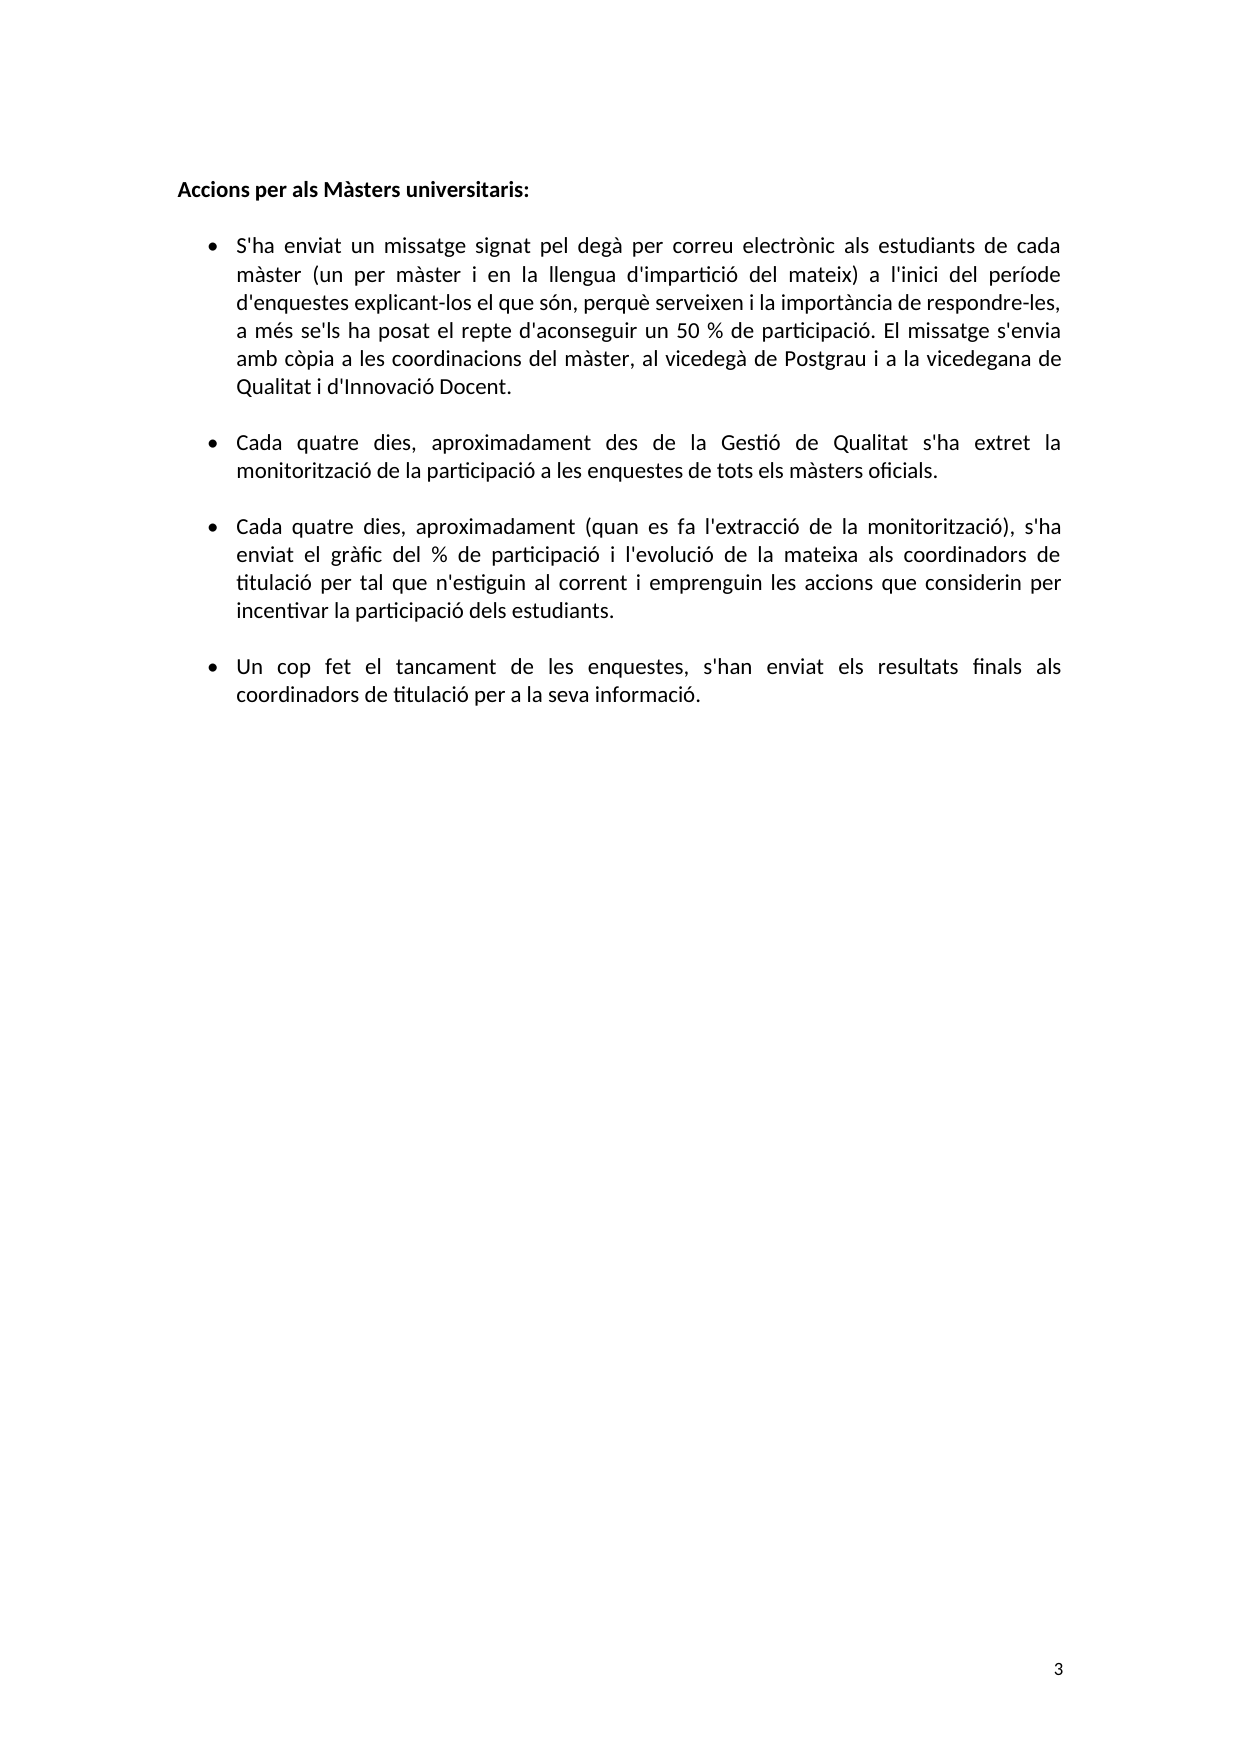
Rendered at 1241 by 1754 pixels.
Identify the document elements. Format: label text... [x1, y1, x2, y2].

text • Un cop fet el tancament de les enquestes, s'han enviat els resultats finals als coordinadors de titulació per a la seva informació. [207, 652, 1063, 708]
text • Cada quatre dies, aproximadament des de la Gestió de Qualitat s'ha extret la monitorització de la participació a les enquestes de tots els màsters oficials. [207, 428, 1063, 484]
text • Cada quatre dies, aproximadament (quan es fa l'extracció de la monitorització), s'ha enviat el gràfic del % de participació i l'evolució de la mateixa als coordinadors de titulació per tal que n'estiguin al corrent i emprenguin les accions que considerin per incentivar la participació dels estudiants. [207, 512, 1063, 624]
text • S'ha enviat un missatge signat pel degà per correu electrònic als estudiants de cada màster (un per màster i en la llengua d'impartició del mateix) a l'inici del període d'enquestes explicant-los el que són, perquè serveixen i la importància de respondre-les, a més se'ls ha posat el repte d'aconseguir un 50 % de participació. El missatge s'envia amb còpia a les coordinacions del màster, al vicedegà de Postgrau i a la vicedegana de Qualitat i d'Innovació Docent. [207, 232, 1063, 400]
text Accions per als Màsters universitaris: [177, 176, 1063, 204]
